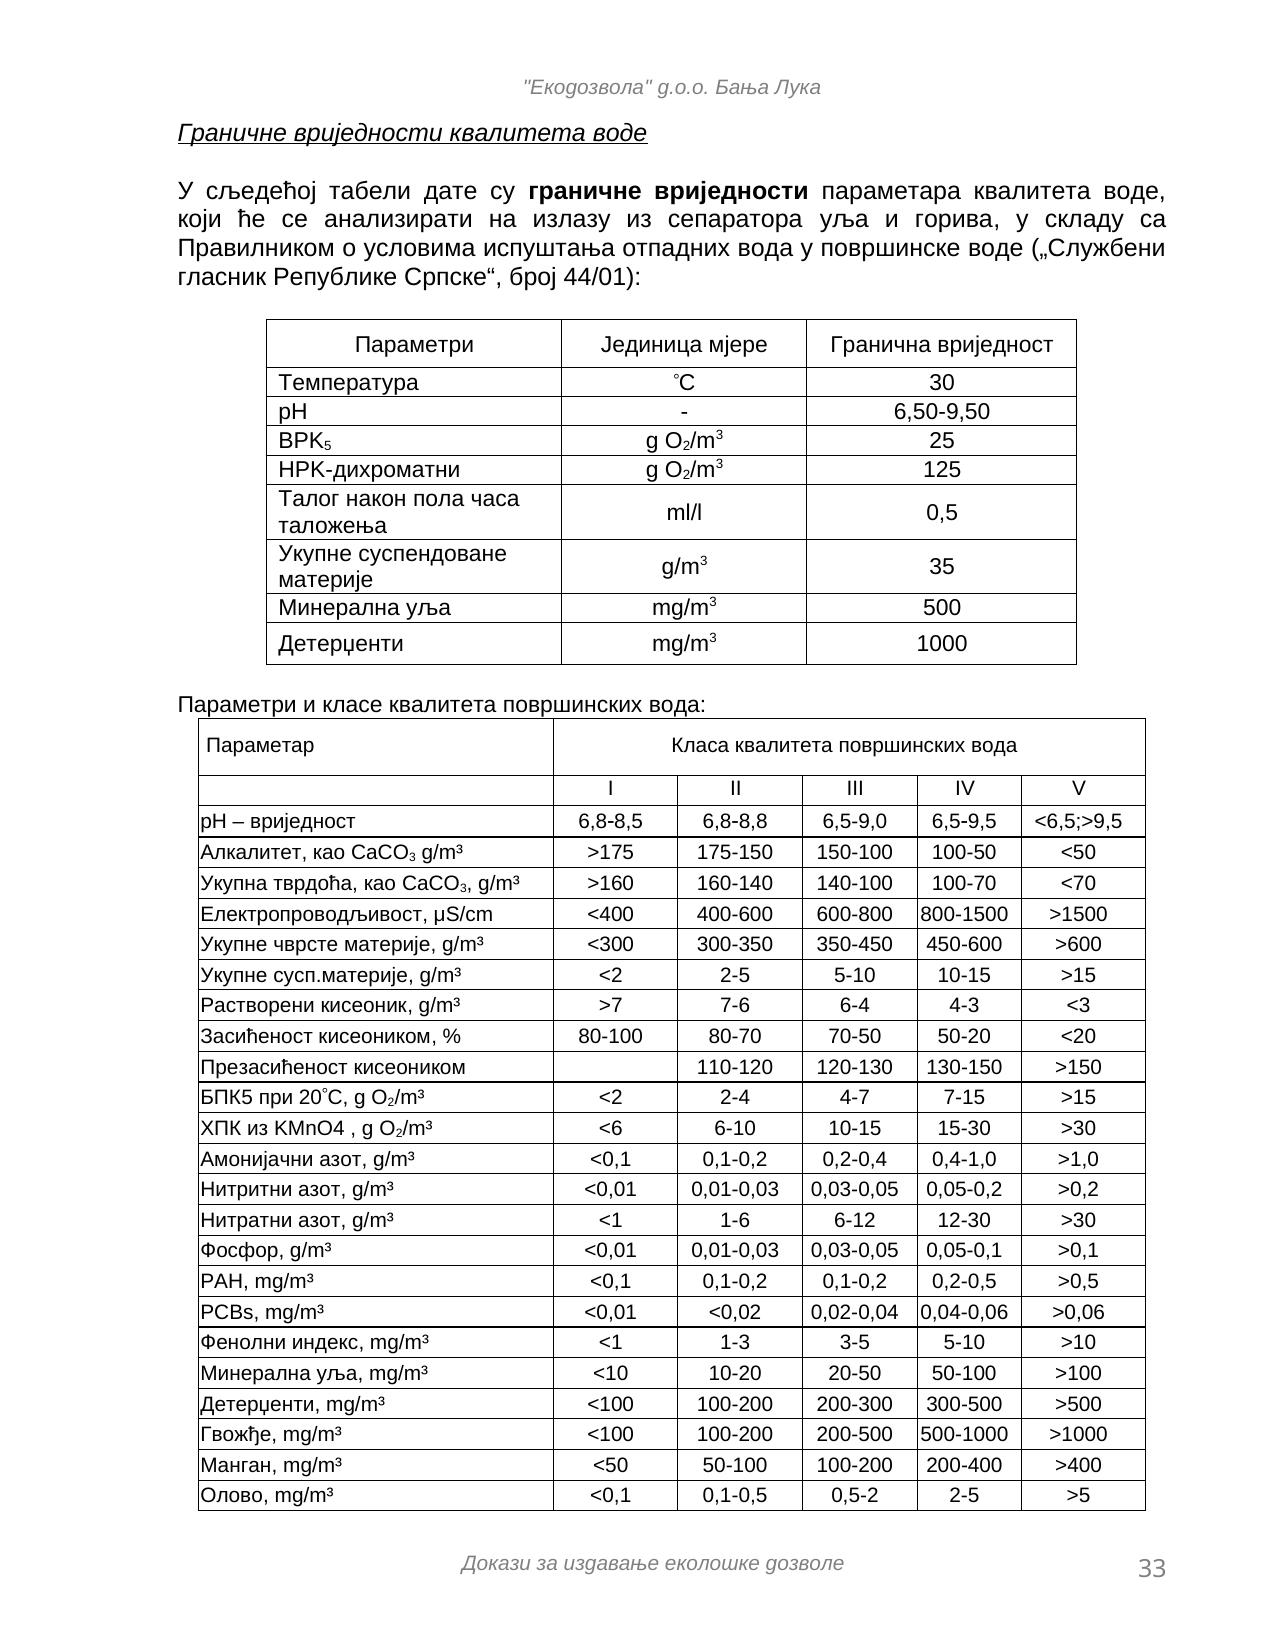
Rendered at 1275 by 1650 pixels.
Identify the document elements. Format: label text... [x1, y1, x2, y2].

table_cell 100-200 [678, 1419, 802, 1449]
table_cell 600-800 [803, 899, 917, 928]
table_cell >175 [554, 838, 677, 867]
table_cell >10 [1022, 1328, 1145, 1357]
table_cell 450-600 [918, 929, 1021, 959]
table_cell >1500 [1022, 899, 1145, 928]
table_cell <1 [554, 1205, 677, 1234]
table_cell >0,06 [1022, 1297, 1145, 1326]
table_cell 100-200 [803, 1450, 917, 1479]
table_cell Детерџенти [267, 623, 561, 664]
table_cell Засићеност кисеоником, % [199, 1021, 553, 1051]
table_cell 6,88,5 [554, 806, 677, 836]
table_cell Детерџенти, mg/m³ [199, 1389, 553, 1418]
table_cell <0,01 [554, 1236, 677, 1265]
table_cell 50-20 [918, 1021, 1021, 1051]
table_cell 1-6 [678, 1205, 802, 1234]
table_cell 100-70 [918, 868, 1021, 898]
table_cell Укупне чврсте материје, g/m³ [199, 929, 553, 959]
table_cell 80-70 [678, 1021, 802, 1051]
table_cell <0,1 [554, 1481, 677, 1510]
table_cell 0,1-0,5 [678, 1481, 802, 1510]
table_cell Нитритни азот, g/m³ [199, 1174, 553, 1204]
table_cell >5 [1022, 1481, 1145, 1510]
table_cell 6,88,8 [678, 806, 802, 836]
table_cell <0,1 [554, 1144, 677, 1173]
table_header Јединица мјере [562, 320, 806, 367]
table_cell HPK-дихроматни [267, 456, 561, 484]
table_cell >160 [554, 868, 677, 898]
table_cell 110-120 [678, 1052, 802, 1081]
table_cell mg/m3 [562, 623, 806, 664]
table_cell IV [918, 776, 1021, 804]
table_cell ml/l [562, 485, 806, 539]
table_cell 0,03-0,05 [803, 1174, 917, 1204]
table_header Параметар [199, 719, 553, 775]
table_cell 4-7 [803, 1083, 917, 1112]
table_cell <3 [1022, 990, 1145, 1020]
table_cell 125 [807, 456, 1076, 484]
table_cell - [562, 397, 806, 425]
table_cell 0,4-1,0 [918, 1144, 1021, 1173]
table_cell >100 [1022, 1358, 1145, 1388]
table_cell g O2/m3 [562, 456, 806, 484]
table_cell 150-100 [803, 838, 917, 867]
table_cell 0,2-0,5 [918, 1266, 1021, 1296]
table_cell 0,02-0,04 [803, 1297, 917, 1326]
table_cell <50 [1022, 838, 1145, 867]
table_cell 500-1000 [918, 1419, 1021, 1449]
table_cell 15-30 [918, 1113, 1021, 1143]
table_cell PCBs, mg/m³ [199, 1297, 553, 1326]
table_cell [199, 776, 553, 804]
table_cell 200-500 [803, 1419, 917, 1449]
table_cell [554, 1052, 677, 1081]
table_cell БПК5 при 20C, g O2/m³ [199, 1083, 553, 1112]
table_cell <2 [554, 960, 677, 989]
table_cell g/m3 [562, 540, 806, 592]
table_cell 100-200 [678, 1389, 802, 1418]
table_cell 800-1500 [918, 899, 1021, 928]
table_cell II [678, 776, 802, 804]
table_cell >600 [1022, 929, 1145, 959]
table_cell Нитратни азот, g/m³ [199, 1205, 553, 1234]
table_cell mg/m3 [562, 594, 806, 622]
table_cell 0,5 [807, 485, 1076, 539]
table_cell 10-15 [918, 960, 1021, 989]
table_cell Талог након пола часа таложења [267, 485, 561, 539]
table_cell <0,01 [554, 1174, 677, 1204]
table_cell 350-450 [803, 929, 917, 959]
table_cell >150 [1022, 1052, 1145, 1081]
table_cell 5-10 [803, 960, 917, 989]
table_cell 0,04-0,06 [918, 1297, 1021, 1326]
table_cell 10-20 [678, 1358, 802, 1388]
table_cell pH [267, 397, 561, 425]
table_cell Укупна тврдоћа, као CaCO3, g/m³ [199, 868, 553, 898]
table_cell BPK5 [267, 426, 561, 454]
table_cell 80-100 [554, 1021, 677, 1051]
table_cell Фосфор, g/m³ [199, 1236, 553, 1265]
table_cell C [562, 368, 806, 396]
table_cell <0,01 [554, 1297, 677, 1326]
table_cell 1000 [807, 623, 1076, 664]
table_cell >30 [1022, 1205, 1145, 1234]
table_cell 0,05-0,1 [918, 1236, 1021, 1265]
table_cell >0,2 [1022, 1174, 1145, 1204]
table_cell I [554, 776, 677, 804]
table_cell Манган, mg/m³ [199, 1450, 553, 1479]
table_cell Минерална уља [267, 594, 561, 622]
table_cell <6 [554, 1113, 677, 1143]
table_cell 0,1-0,2 [803, 1266, 917, 1296]
table_cell Минерална уља, mg/m³ [199, 1358, 553, 1388]
table_cell 140-100 [803, 868, 917, 898]
table_cell 2-5 [918, 1481, 1021, 1510]
table_cell 500 [807, 594, 1076, 622]
table_cell 6,50-9,50 [807, 397, 1076, 425]
table_cell >7 [554, 990, 677, 1020]
table_cell 130-150 [918, 1052, 1021, 1081]
table_cell 2-5 [678, 960, 802, 989]
table_cell 100-50 [918, 838, 1021, 867]
table_cell >0,1 [1022, 1236, 1145, 1265]
table_header Класа квалитета површинских вода [554, 719, 1145, 775]
table_cell 160-140 [678, 868, 802, 898]
table_cell 20-50 [803, 1358, 917, 1388]
table_cell 0,01-0,03 [678, 1174, 802, 1204]
table_cell Температура [267, 368, 561, 396]
table_cell 0,1-0,2 [678, 1266, 802, 1296]
table_cell <70 [1022, 868, 1145, 898]
table_cell 4-3 [918, 990, 1021, 1020]
table_cell 7-15 [918, 1083, 1021, 1112]
table_cell Презасићеност кисеоником [199, 1052, 553, 1081]
table_cell 0,03-0,05 [803, 1236, 917, 1265]
table_cell >500 [1022, 1389, 1145, 1418]
table_cell PAH, mg/m³ [199, 1266, 553, 1296]
table_cell <50 [554, 1450, 677, 1479]
table_cell >1000 [1022, 1419, 1145, 1449]
table_cell Фенолни индекс, mg/m³ [199, 1328, 553, 1357]
text Граничне вриједности квалитета воде [177, 118, 1167, 147]
table_header Гранична вриједност [807, 320, 1076, 367]
table_cell >0,5 [1022, 1266, 1145, 1296]
table_cell <1 [554, 1328, 677, 1357]
table_cell <2 [554, 1083, 677, 1112]
table_cell Електропроводљивост, μS/cm [199, 899, 553, 928]
table_cell 10-15 [803, 1113, 917, 1143]
table_cell Олово, mg/m³ [199, 1481, 553, 1510]
table_cell 200-400 [918, 1450, 1021, 1479]
table_header Параметри [267, 320, 561, 367]
table_cell 0,1-0,2 [678, 1144, 802, 1173]
table_cell Укупне сусп.материје, g/m³ [199, 960, 553, 989]
table_cell <10 [554, 1358, 677, 1388]
table_cell pH – вриједност [199, 806, 553, 836]
table_cell <20 [1022, 1021, 1145, 1051]
table_cell Гвожђе, mg/m³ [199, 1419, 553, 1449]
table_cell 25 [807, 426, 1076, 454]
table_cell 300-500 [918, 1389, 1021, 1418]
table_cell 50-100 [918, 1358, 1021, 1388]
table_cell <100 [554, 1419, 677, 1449]
table_cell 3-5 [803, 1328, 917, 1357]
table_cell 0,5-2 [803, 1481, 917, 1510]
table_cell >15 [1022, 1083, 1145, 1112]
table_cell <100 [554, 1389, 677, 1418]
table_cell 0,05-0,2 [918, 1174, 1021, 1204]
text У сљедећој табели дате су граничне вриједности параметара квалитета воде, који ће се анализирати на излазу из сепаратора уља и горива, у складу са Правилником о условима испуштања отпадних вода у површинске воде („Службени гласник Републике Српске“, број 44/01): [177, 176, 1167, 291]
table_cell 120-130 [803, 1052, 917, 1081]
table_cell <6,5;>9,5 [1022, 806, 1145, 836]
table_cell 0,01-0,03 [678, 1236, 802, 1265]
table_cell <300 [554, 929, 677, 959]
table_cell <400 [554, 899, 677, 928]
table_cell 6,59,5 [918, 806, 1021, 836]
table_cell III [803, 776, 917, 804]
table_cell 7-6 [678, 990, 802, 1020]
table_cell 6-4 [803, 990, 917, 1020]
table_cell Амонијачни азот, g/m³ [199, 1144, 553, 1173]
table_cell 2-4 [678, 1083, 802, 1112]
table_cell 6-10 [678, 1113, 802, 1143]
table_cell 300-350 [678, 929, 802, 959]
table_cell 1-3 [678, 1328, 802, 1357]
table_cell 200-300 [803, 1389, 917, 1418]
table_cell ХПК из KMnO4 , g O2/m³ [199, 1113, 553, 1143]
text Параметри и класе квалитета површинских вода: [177, 691, 1167, 718]
table_cell 5-10 [918, 1328, 1021, 1357]
table_cell 6-12 [803, 1205, 917, 1234]
table_cell <0,02 [678, 1297, 802, 1326]
table_cell g O2/m3 [562, 426, 806, 454]
table_cell >400 [1022, 1450, 1145, 1479]
table_cell 175-150 [678, 838, 802, 867]
table_cell >15 [1022, 960, 1145, 989]
table_cell 12-30 [918, 1205, 1021, 1234]
table_cell 0,2-0,4 [803, 1144, 917, 1173]
table_cell 35 [807, 540, 1076, 592]
table_cell Укупне суспендоване материје [267, 540, 561, 592]
table_cell V [1022, 776, 1145, 804]
table_cell >1,0 [1022, 1144, 1145, 1173]
table_cell 70-50 [803, 1021, 917, 1051]
table_cell 50-100 [678, 1450, 802, 1479]
table_cell 400-600 [678, 899, 802, 928]
table_cell 30 [807, 368, 1076, 396]
table_cell 6,5-9,0 [803, 806, 917, 836]
table_cell >30 [1022, 1113, 1145, 1143]
table_cell Растворени кисеоник, g/m³ [199, 990, 553, 1020]
table_cell <0,1 [554, 1266, 677, 1296]
table_cell Алкалитет, као CaCO3 g/m³ [199, 838, 553, 867]
